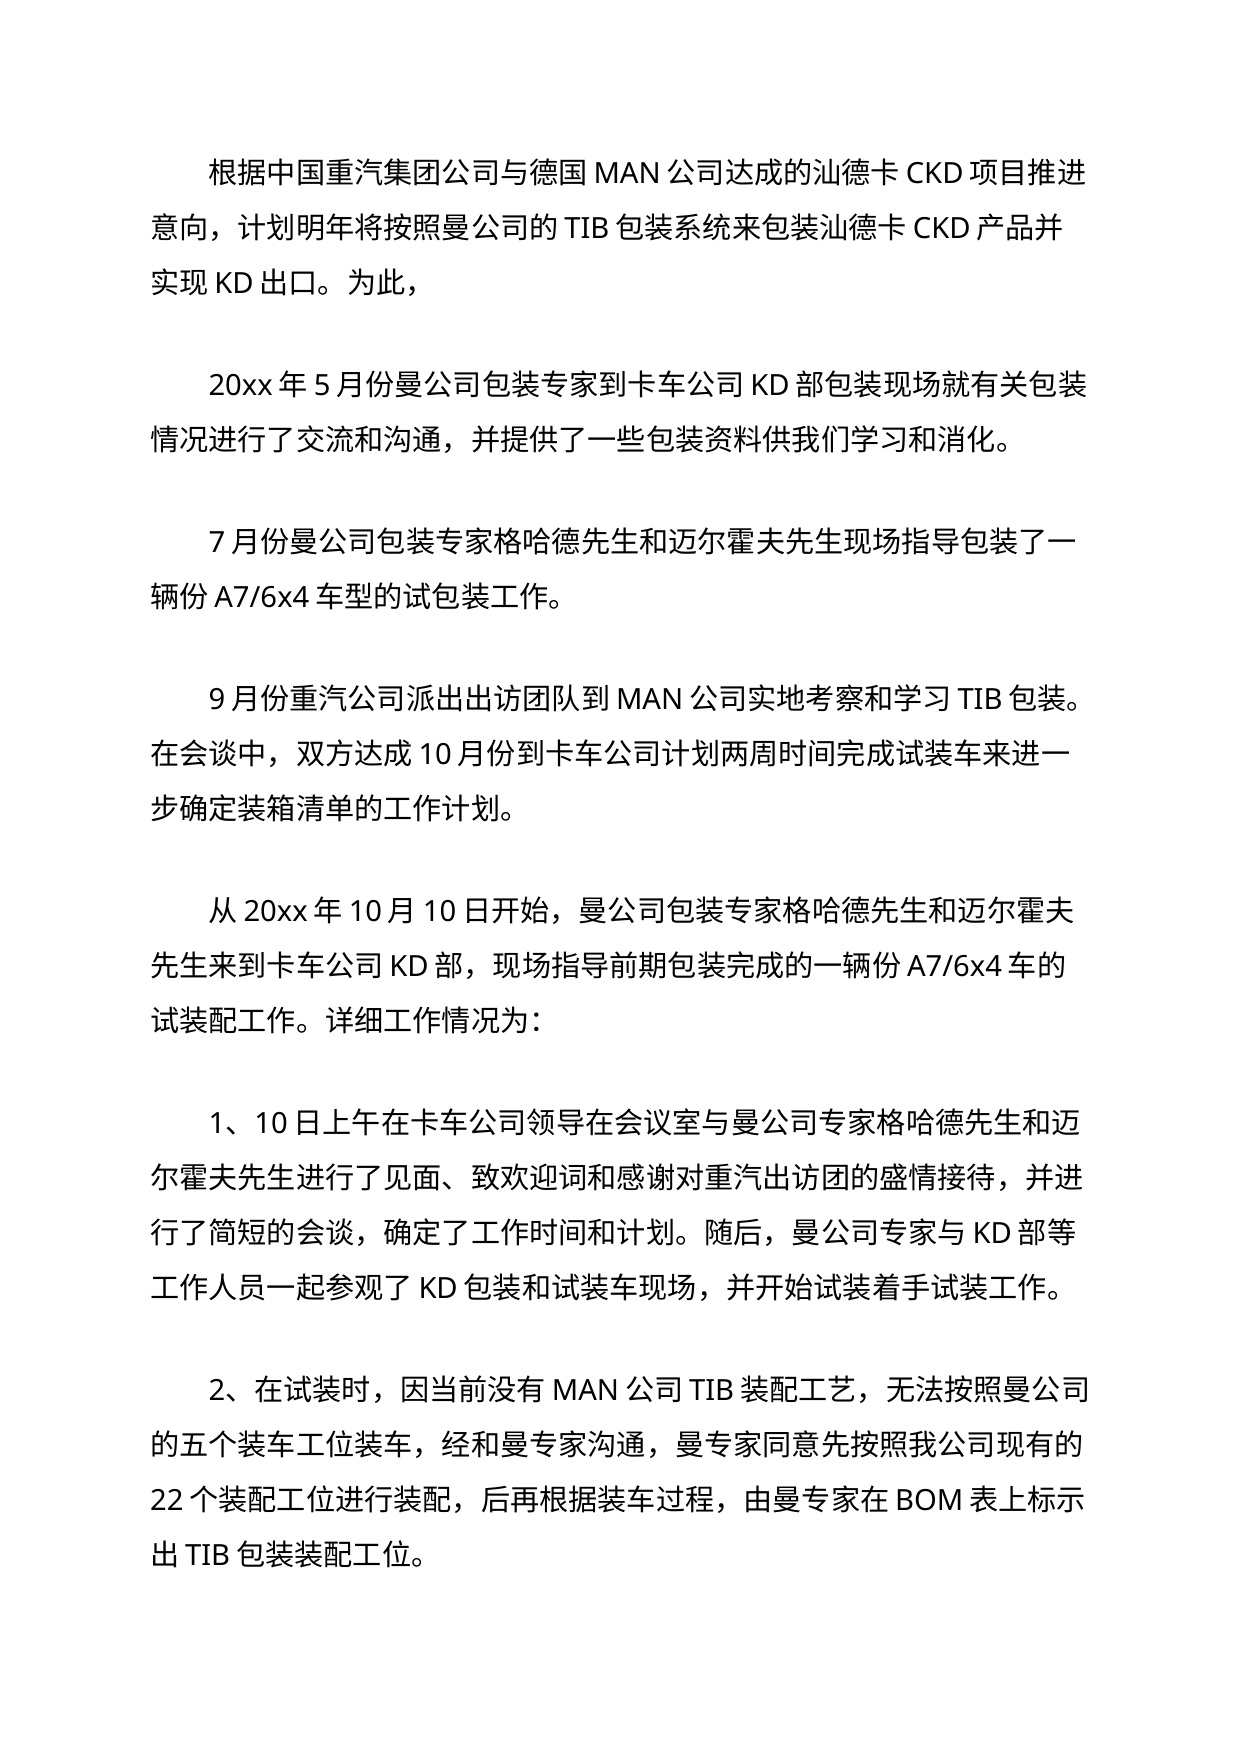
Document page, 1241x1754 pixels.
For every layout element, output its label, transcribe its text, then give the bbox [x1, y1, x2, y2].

text 9月份重汽公司派出出访团队到MAN公司实地考察和学习TIB包装。在会谈中，双方达成10月份到卡车公司计划两周时间完成试装车来进一步确定装箱清单的工作计划。 [150, 676, 1090, 828]
text 从20xx年10月10日开始，曼公司包装专家格哈德先生和迈尔霍夫先生来到卡车公司KD部，现场指导前期包装完成的一辆份A7/6x4车的试装配工作。详细工作情况为： [150, 887, 1090, 1040]
text 7月份曼公司包装专家格哈德先生和迈尔霍夫先生现场指导包装了一辆份A7/6x4车型的试包装工作。 [150, 519, 1090, 616]
text 2、在试装时，因当前没有MAN公司TIB装配工艺，无法按照曼公司的五个装车工位装车，经和曼专家沟通，曼专家同意先按照我公司现有的22个装配工位进行装配，后再根据装车过程，由曼专家在BOM表上标示出TIB包装装配工位。 [150, 1366, 1090, 1573]
text 20xx年5月份曼公司包装专家到卡车公司KD部包装现场就有关包装情况进行了交流和沟通，并提供了一些包装资料供我们学习和消化。 [150, 362, 1090, 459]
text 根据中国重汽集团公司与德国MAN公司达成的汕德卡CKD项目推进意向，计划明年将按照曼公司的TIB包装系统来包装汕德卡CKD产品并实现KD出口。为此， [150, 150, 1090, 302]
text 1、10日上午在卡车公司领导在会议室与曼公司专家格哈德先生和迈尔霍夫先生进行了见面、致欢迎词和感谢对重汽出访团的盛情接待，并进行了简短的会谈，确定了工作时间和计划。随后，曼公司专家与KD部等工作人员一起参观了KD包装和试装车现场，并开始试装着手试装工作。 [150, 1099, 1090, 1307]
